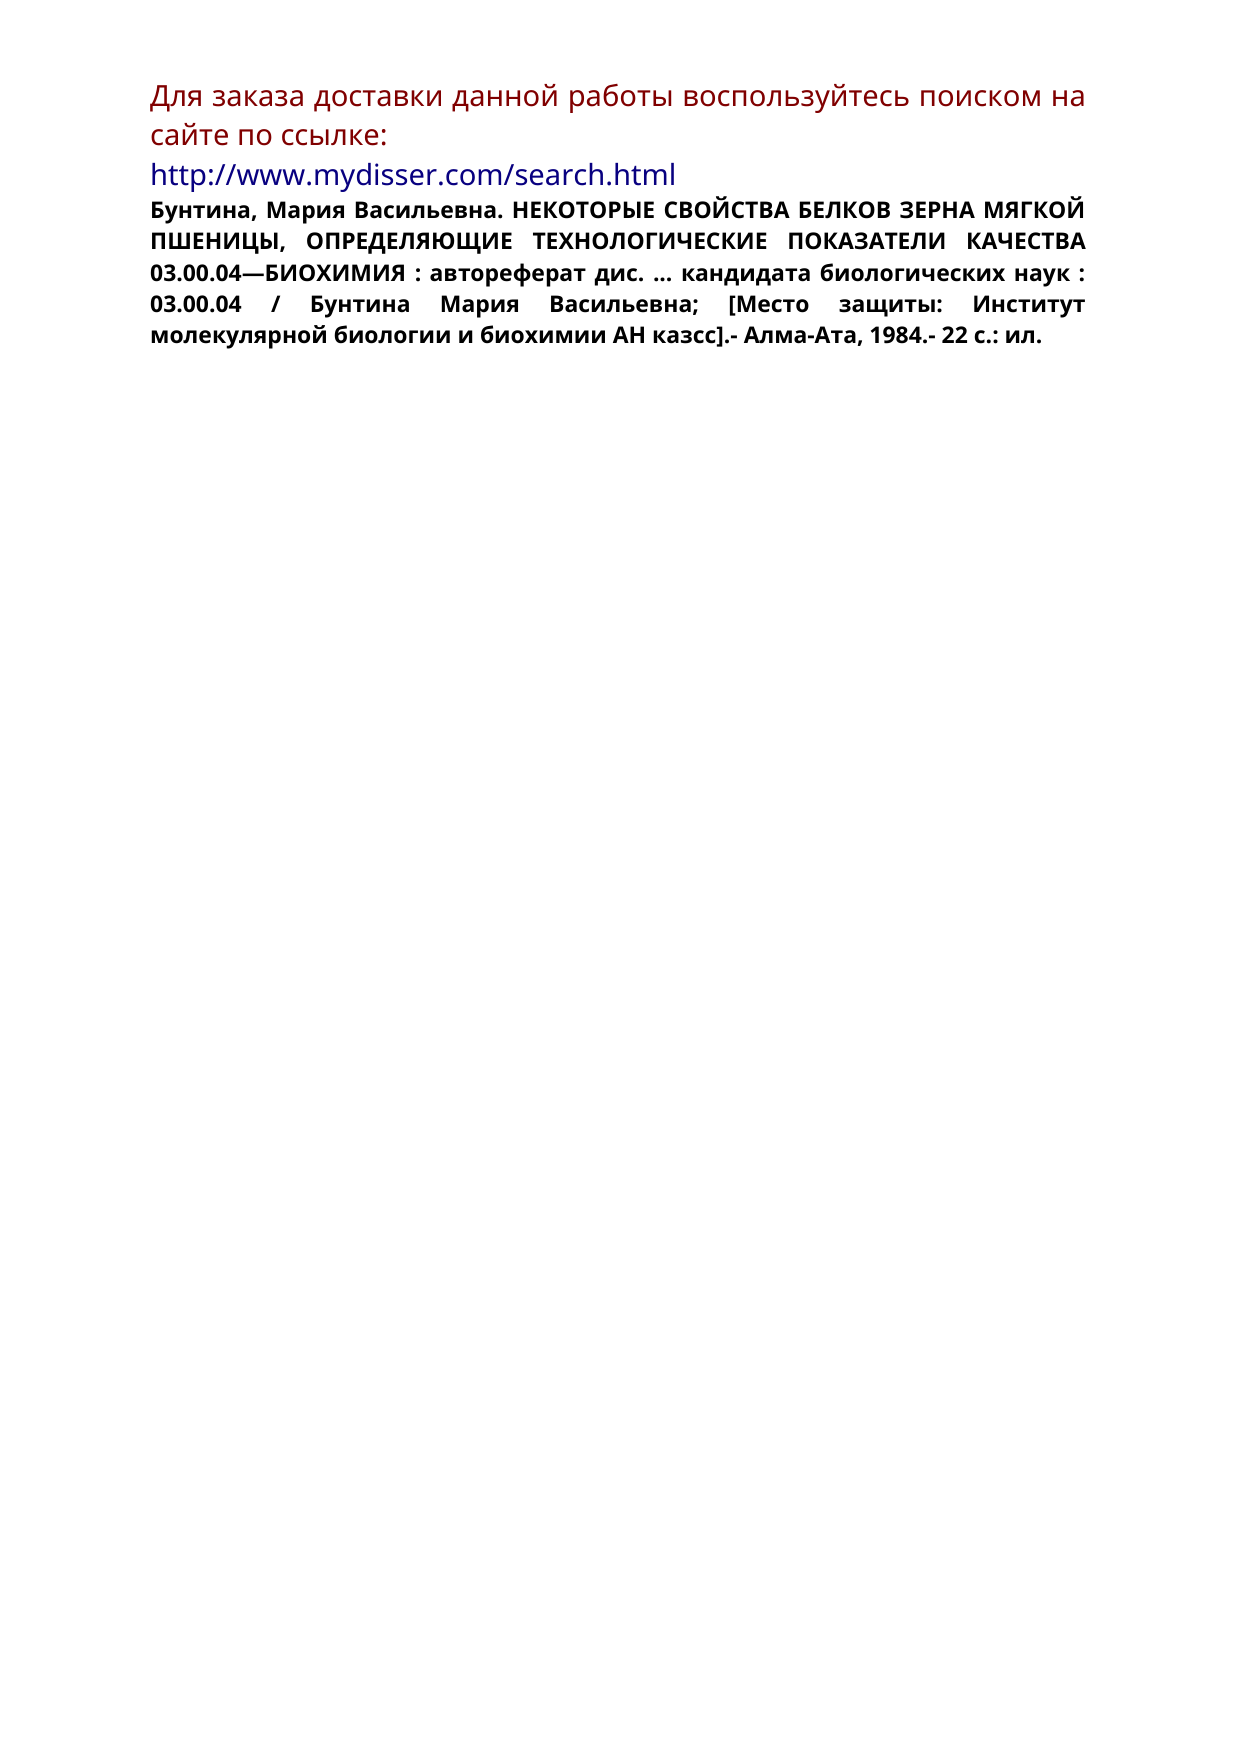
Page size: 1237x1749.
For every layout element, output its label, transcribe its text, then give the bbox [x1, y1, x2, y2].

text Бунтина, Мария Васильевна. НЕКОТОРЫЕ СВОЙСТВА БЕЛКОВ ЗЕРНА МЯГКОЙ ПШЕНИЦЫ, ОПРЕДЕЛЯЮЩИЕ ТЕХНОЛОГИЧЕСКИЕ ПОКАЗАТЕЛИ КАЧЕСТВА 03.00.04—БИОХИМИЯ : автореферат дис. ... кандидата биологических наук : 03.00.04 / Бунтина Мария Васильевна; [Место защиты: Институт молекулярной биологии и биохимии АН казсс].- Алма-Ата, 1984.- 22 с.: ил. [150, 194, 1086, 350]
